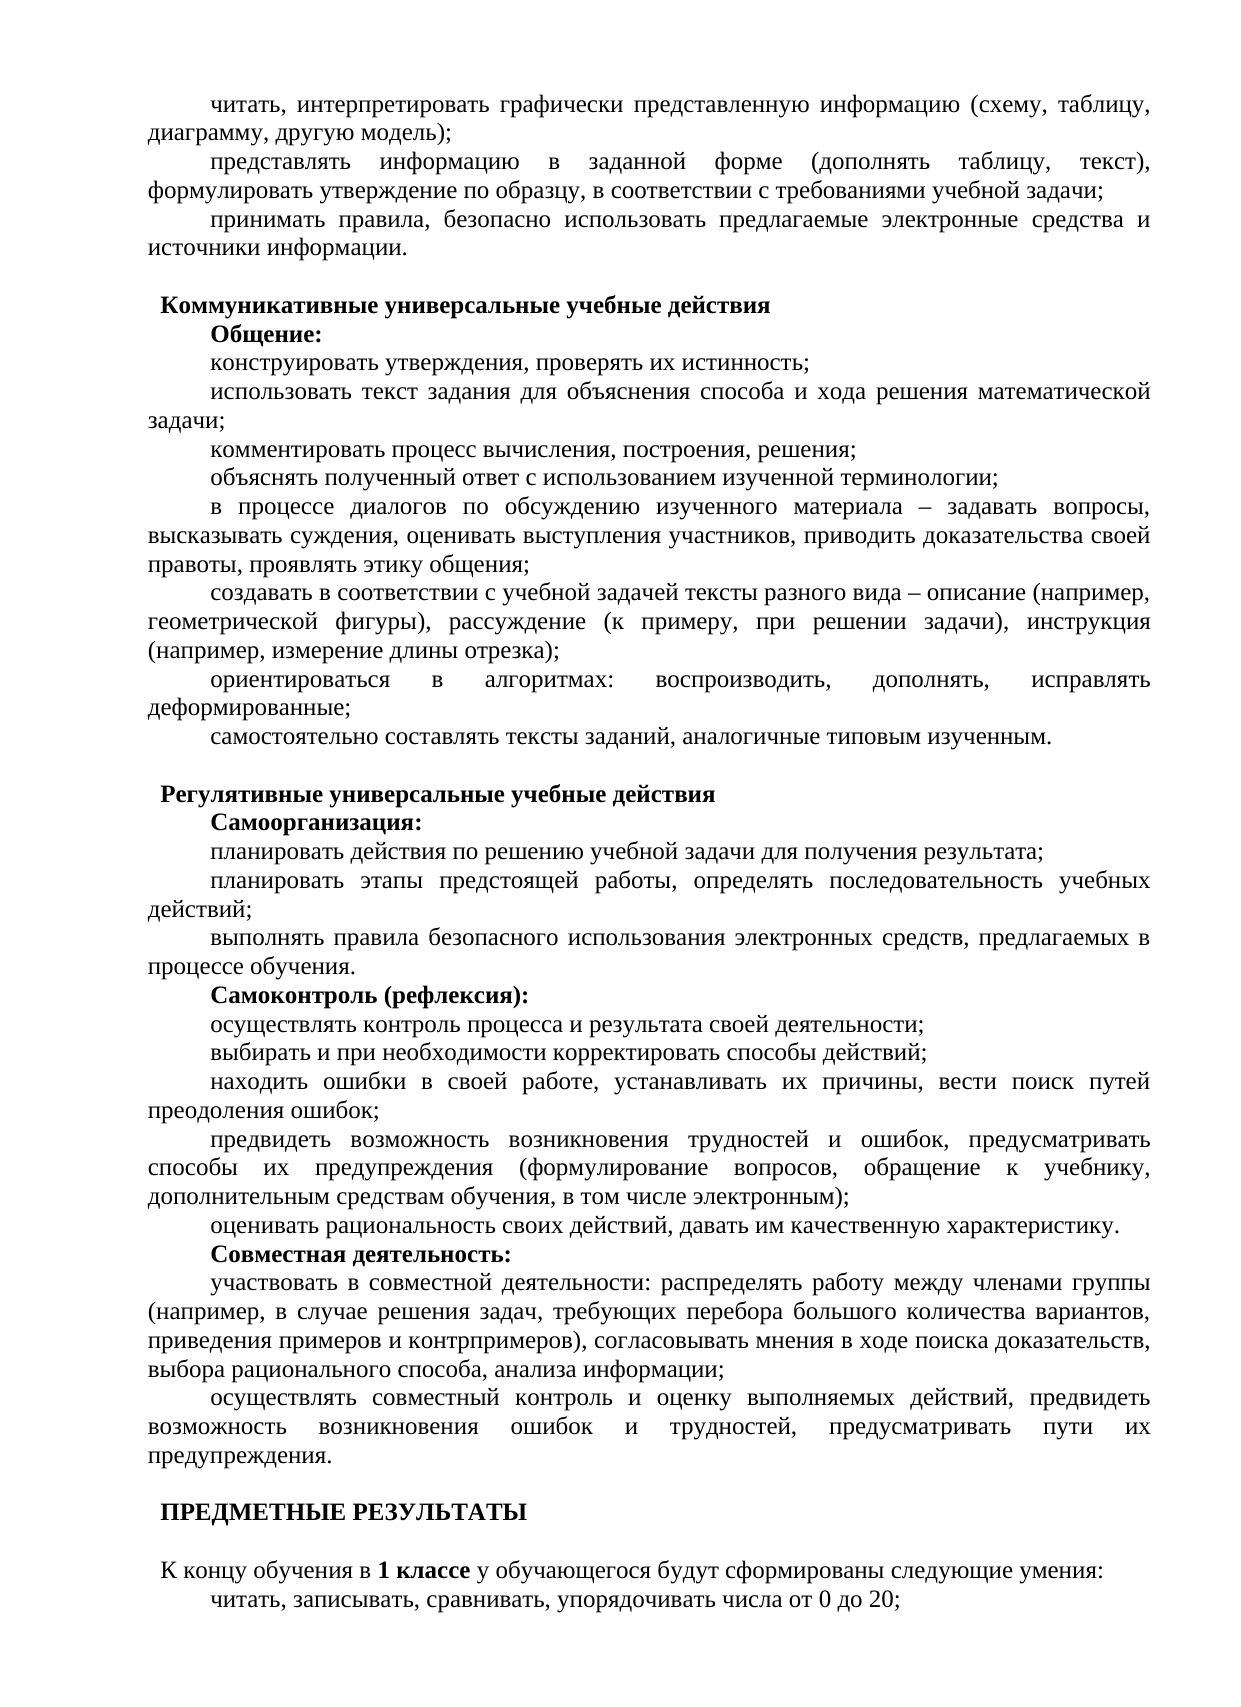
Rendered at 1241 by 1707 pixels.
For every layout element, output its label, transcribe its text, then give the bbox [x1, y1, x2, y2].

text представлять информацию в заданной форме (дополнять таблицу, текст), формулировать утверждение по образцу, в соответствии с требованиями учебной задачи; [148, 146, 1152, 204]
text находить ошибки в своей работе, устанавливать их причины, вести поиск путей преодоления ошибок; [148, 1066, 1152, 1124]
text участвовать в совместной деятельности: распределять работу между членами группы (например, в случае решения задач, требующих перебора большого количества вариантов, приведения примеров и контрпримеров), согласовывать мнения в ходе поиска доказательств, выбора рационального способа, анализа информации; [148, 1267, 1152, 1382]
text самостоятельно составлять тексты заданий, аналогичные типовым изученным. [148, 721, 1152, 750]
text использовать текст задания для объяснения способа и хода решения математической задачи; [148, 376, 1152, 434]
text читать, интерпретировать графически представленную информацию (схему, таблицу, диаграмму, другую модель); [148, 89, 1152, 146]
text осуществлять совместный контроль и оценку выполняемых действий, предвидеть возможность возникновения ошибок и трудностей, предусматривать пути их предупреждения. [148, 1382, 1152, 1469]
text выполнять правила безопасного использования электронных средств, предлагаемых в процессе обучения. [148, 922, 1152, 980]
text планировать действия по решению учебной задачи для получения результата; [148, 836, 1152, 865]
text Регулятивные универсальные учебные действия [160, 779, 1152, 807]
text комментировать процесс вычисления, построения, решения; [148, 434, 1152, 462]
text ПРЕДМЕТНЫЕ РЕЗУЛЬТАТЫ [160, 1497, 1152, 1526]
text выбирать и при необходимости корректировать способы действий; [148, 1037, 1152, 1066]
text объяснять полученный ответ с использованием изученной терминологии; [148, 462, 1152, 491]
text конструировать утверждения, проверять их истинность; [148, 347, 1152, 376]
text осуществлять контроль процесса и результата своей деятельности; [148, 1009, 1152, 1037]
text К концу обучения в 1 классе у обучающегося будут сформированы следующие умения: [160, 1555, 1152, 1584]
text ориентироваться в алгоритмах: воспроизводить, дополнять, исправлять деформированные; [148, 664, 1152, 721]
text создавать в соответствии с учебной задачей тексты разного вида – описание (например, геометрической фигуры), рассуждение (к примеру, при решении задачи), инструкция (например, измерение длины отрезка); [148, 577, 1152, 664]
text Самоорганизация: [148, 807, 1152, 836]
text Общение: [148, 319, 1152, 347]
text принимать правила, безопасно использовать предлагаемые электронные средства и источники информации. [148, 204, 1152, 261]
text Совместная деятельность: [148, 1239, 1152, 1267]
text предвидеть возможность возникновения трудностей и ошибок, предусматривать способы их предупреждения (формулирование вопросов, обращение к учебнику, дополнительным средствам обучения, в том числе электронным); [148, 1124, 1152, 1210]
text читать, записывать, сравнивать, упорядочивать числа от 0 до 20; [148, 1584, 1152, 1612]
text Коммуникативные универсальные учебные действия [160, 290, 1152, 319]
text в процессе диалогов по обсуждению изученного материала – задавать вопросы, высказывать суждения, оценивать выступления участников, приводить доказательства своей правоты, проявлять этику общения; [148, 491, 1152, 577]
text планировать этапы предстоящей работы, определять последовательность учебных действий; [148, 865, 1152, 922]
text оценивать рациональность своих действий, давать им качественную характеристику. [148, 1210, 1152, 1239]
text Самоконтроль (рефлексия): [148, 980, 1152, 1009]
